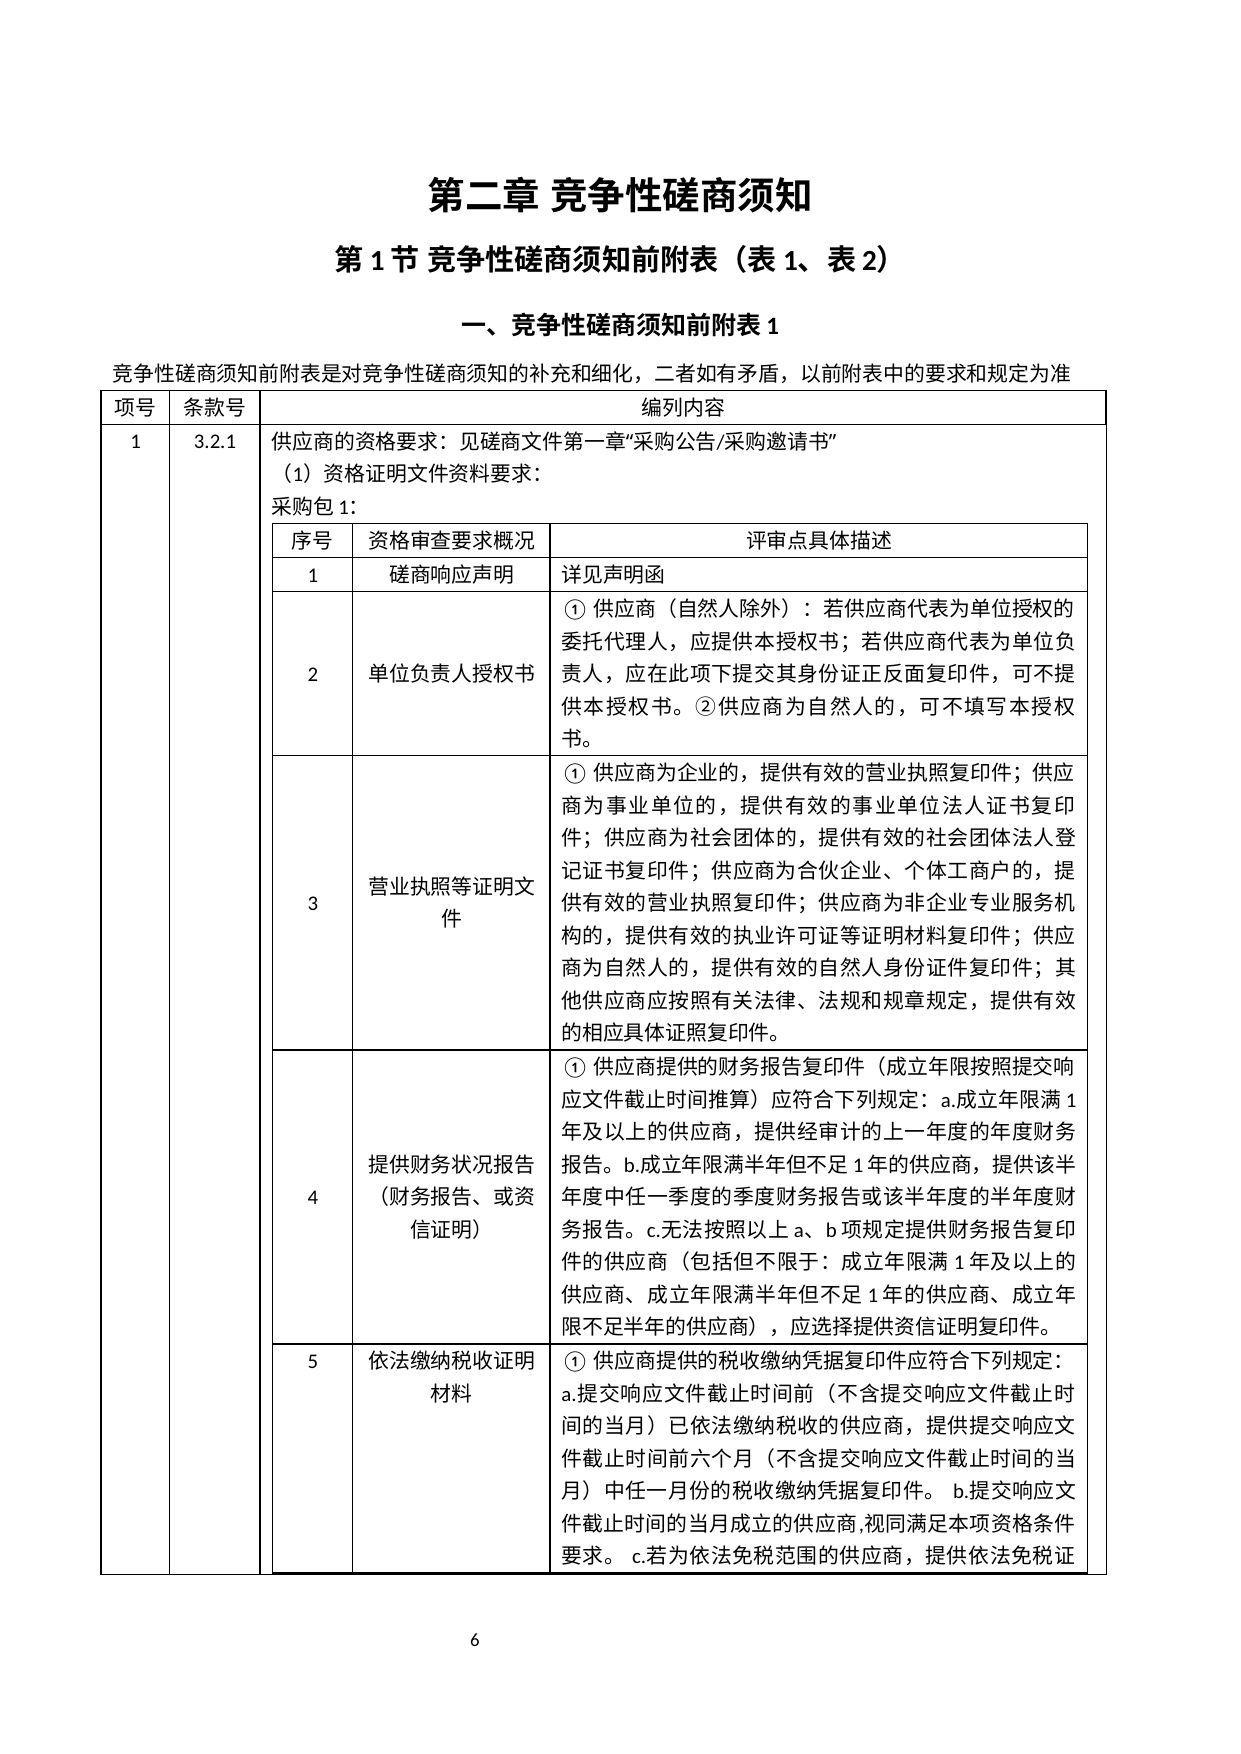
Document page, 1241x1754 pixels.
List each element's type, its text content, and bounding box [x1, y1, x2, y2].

table_cell 3.2.1 [170, 425, 259, 1573]
text 一、竞争性磋商须知前附表1 [112, 292, 1128, 357]
table_header 项号 [102, 391, 169, 423]
table_header 条款号 [170, 391, 259, 423]
table_cell 1 [102, 425, 169, 1573]
table_header 编列内容 [261, 391, 1105, 423]
text 第二章 竞争性磋商须知 [112, 162, 1128, 227]
text 第1节 竞争性磋商须知前附表（表1、表2） [112, 227, 1128, 292]
text 竞争性磋商须知前附表是对竞争性磋商须知的补充和细化，二者如有矛盾，以前附表中的要求和规定为准 [112, 357, 1128, 389]
